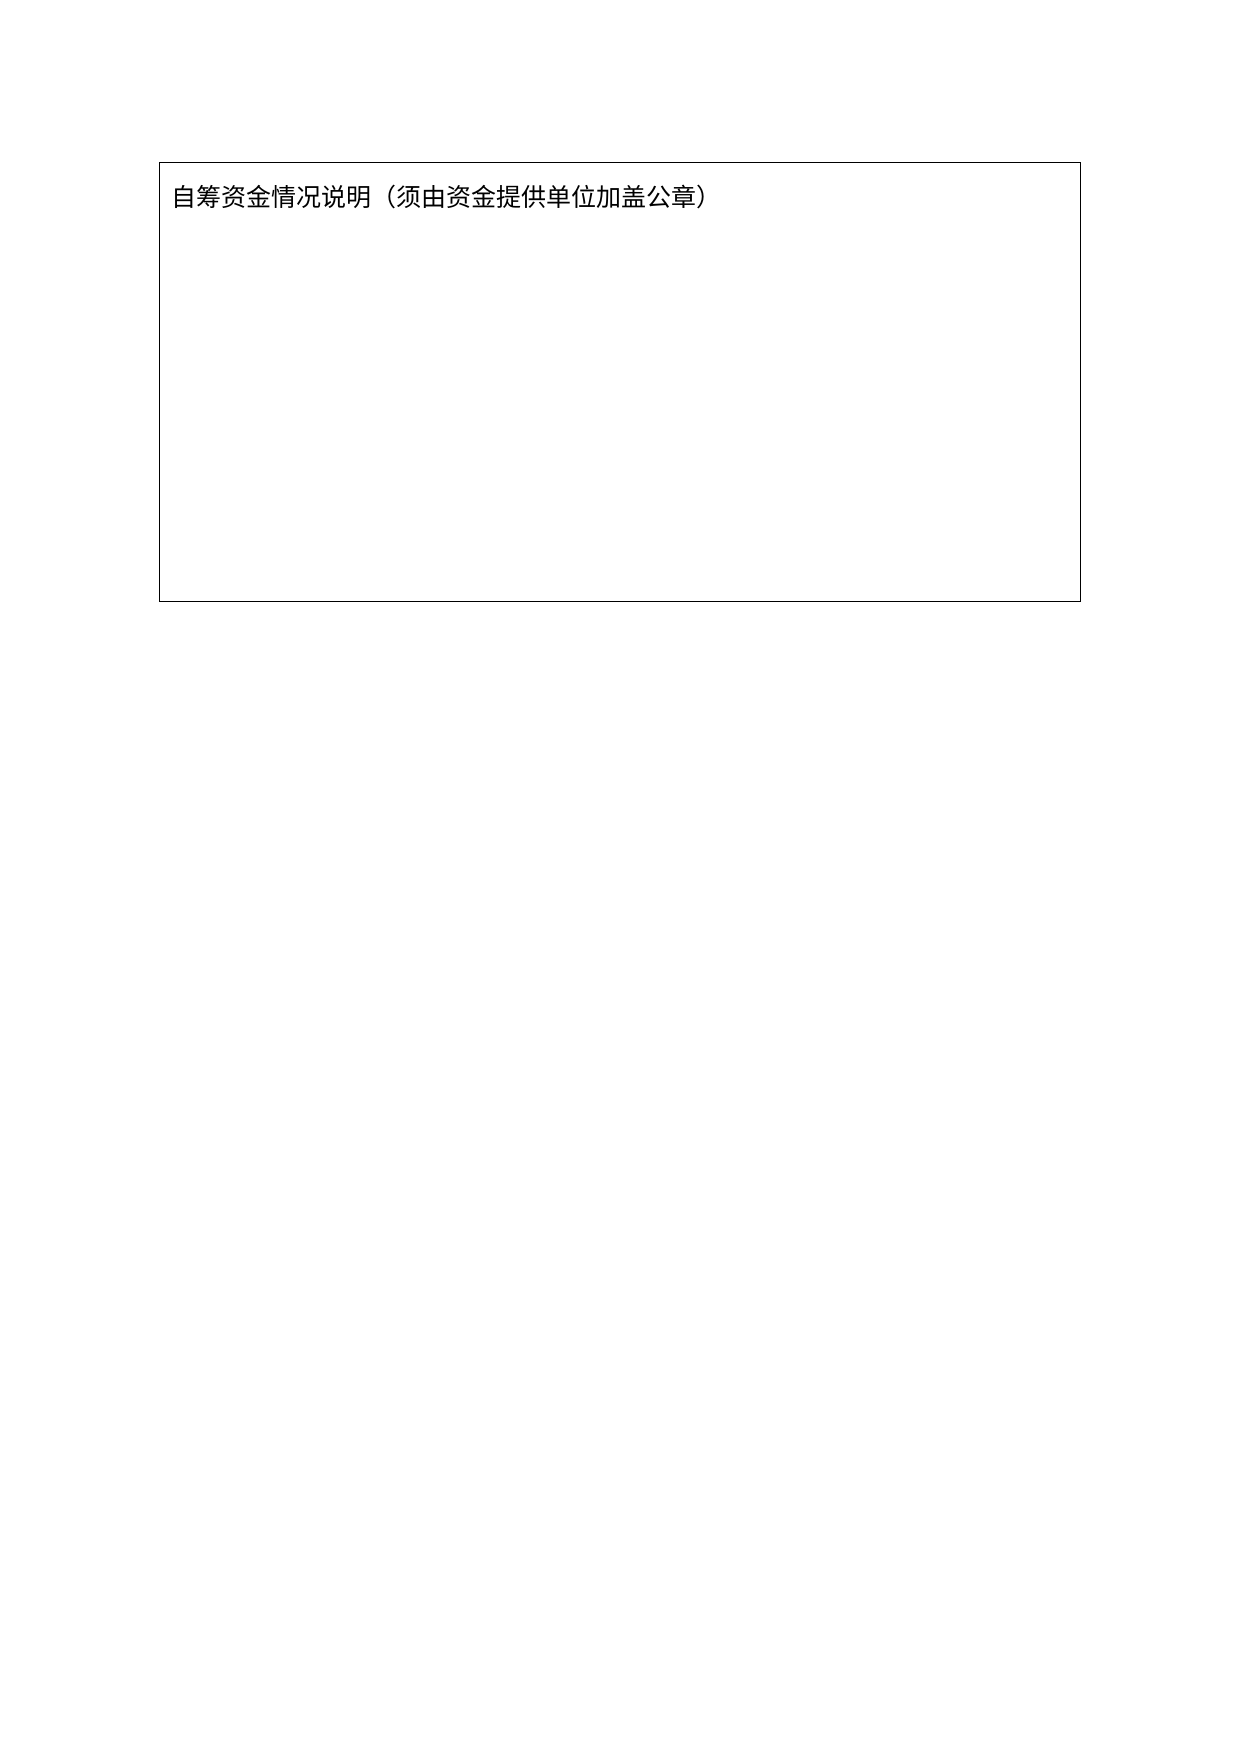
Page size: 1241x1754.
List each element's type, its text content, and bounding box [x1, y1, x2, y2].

table_header 自筹资金情况说明（须由资金提供单位加盖公章） [160, 163, 1080, 601]
